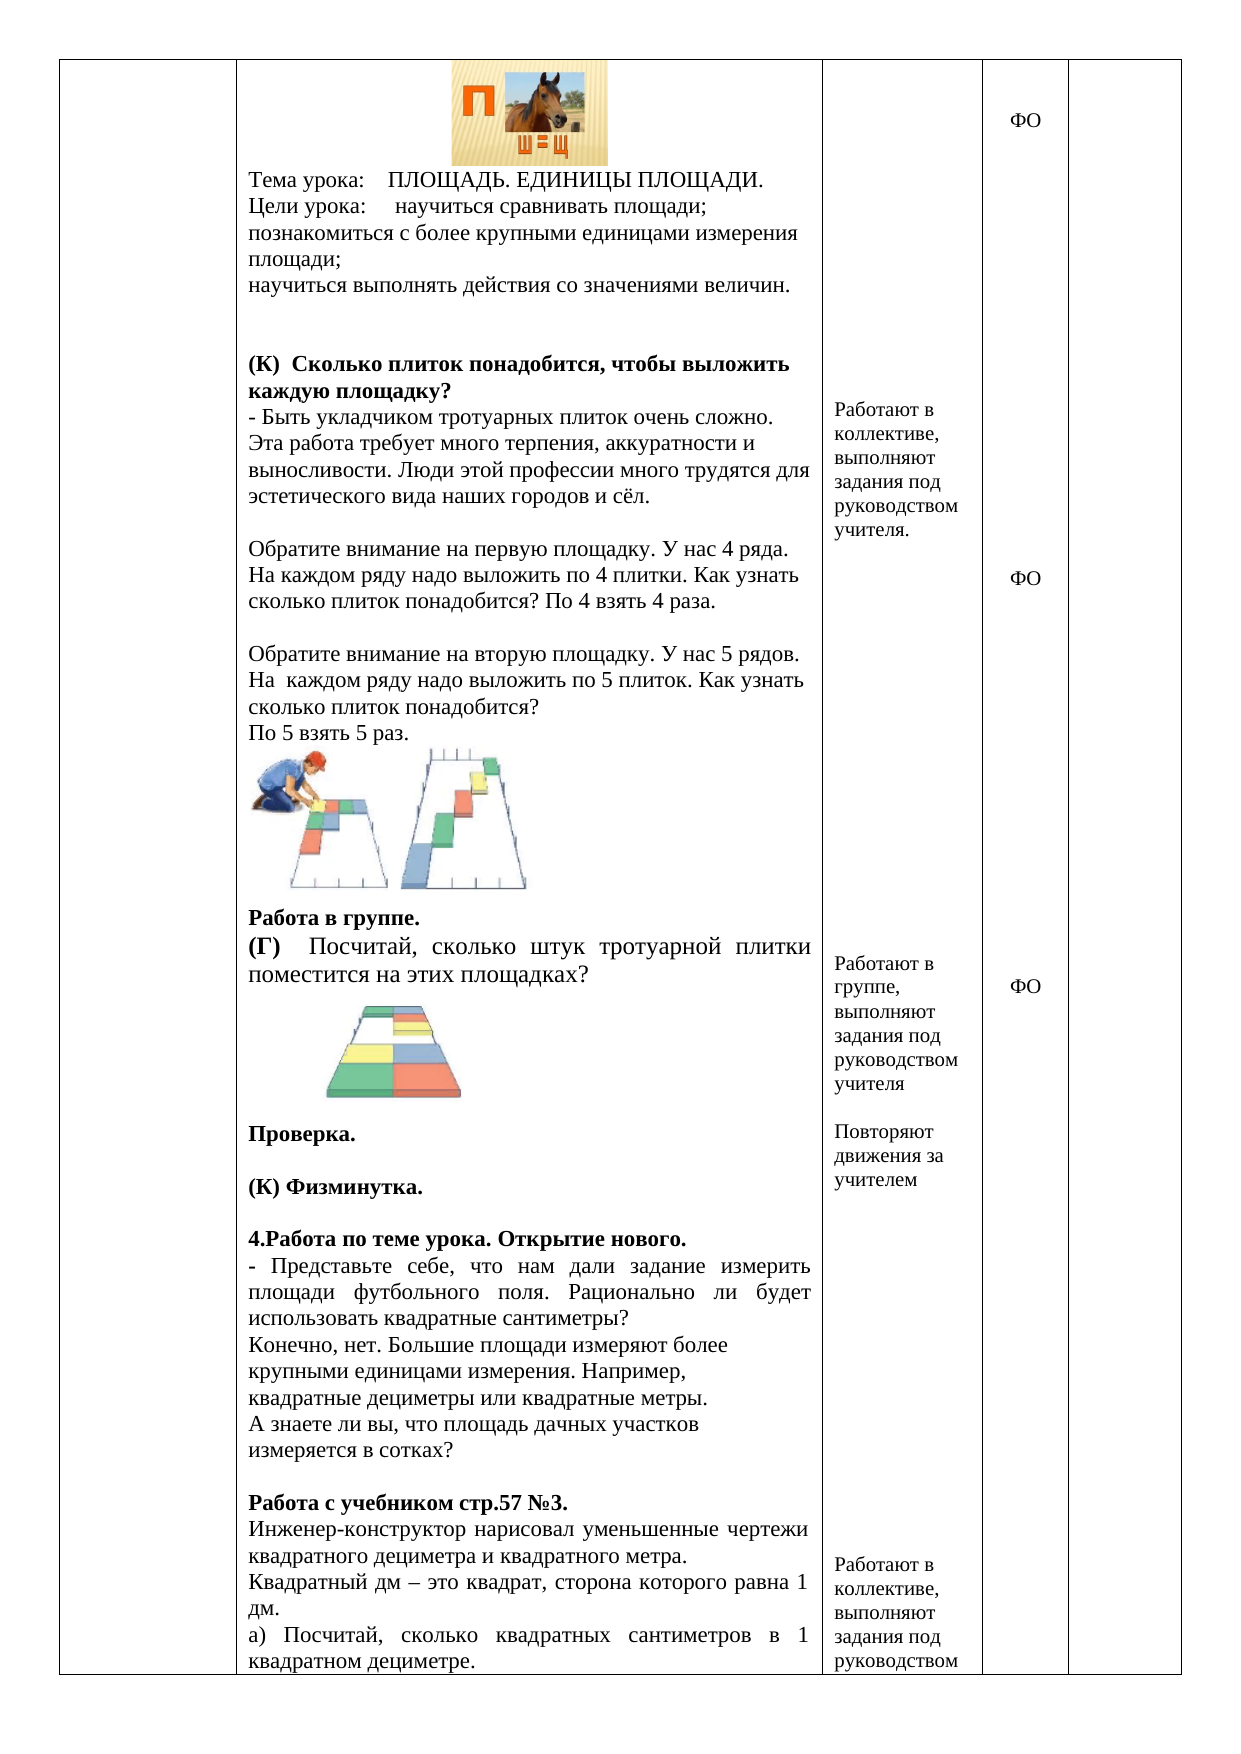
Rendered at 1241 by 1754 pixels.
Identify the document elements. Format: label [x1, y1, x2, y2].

table_cell [823, 60, 982, 1673]
table_cell [983, 60, 1068, 1673]
table_cell [60, 60, 236, 1673]
table_cell [1069, 60, 1181, 1673]
picture [311, 1004, 469, 1107]
table_cell [237, 60, 822, 1673]
picture [248, 745, 536, 905]
picture [451, 60, 608, 166]
